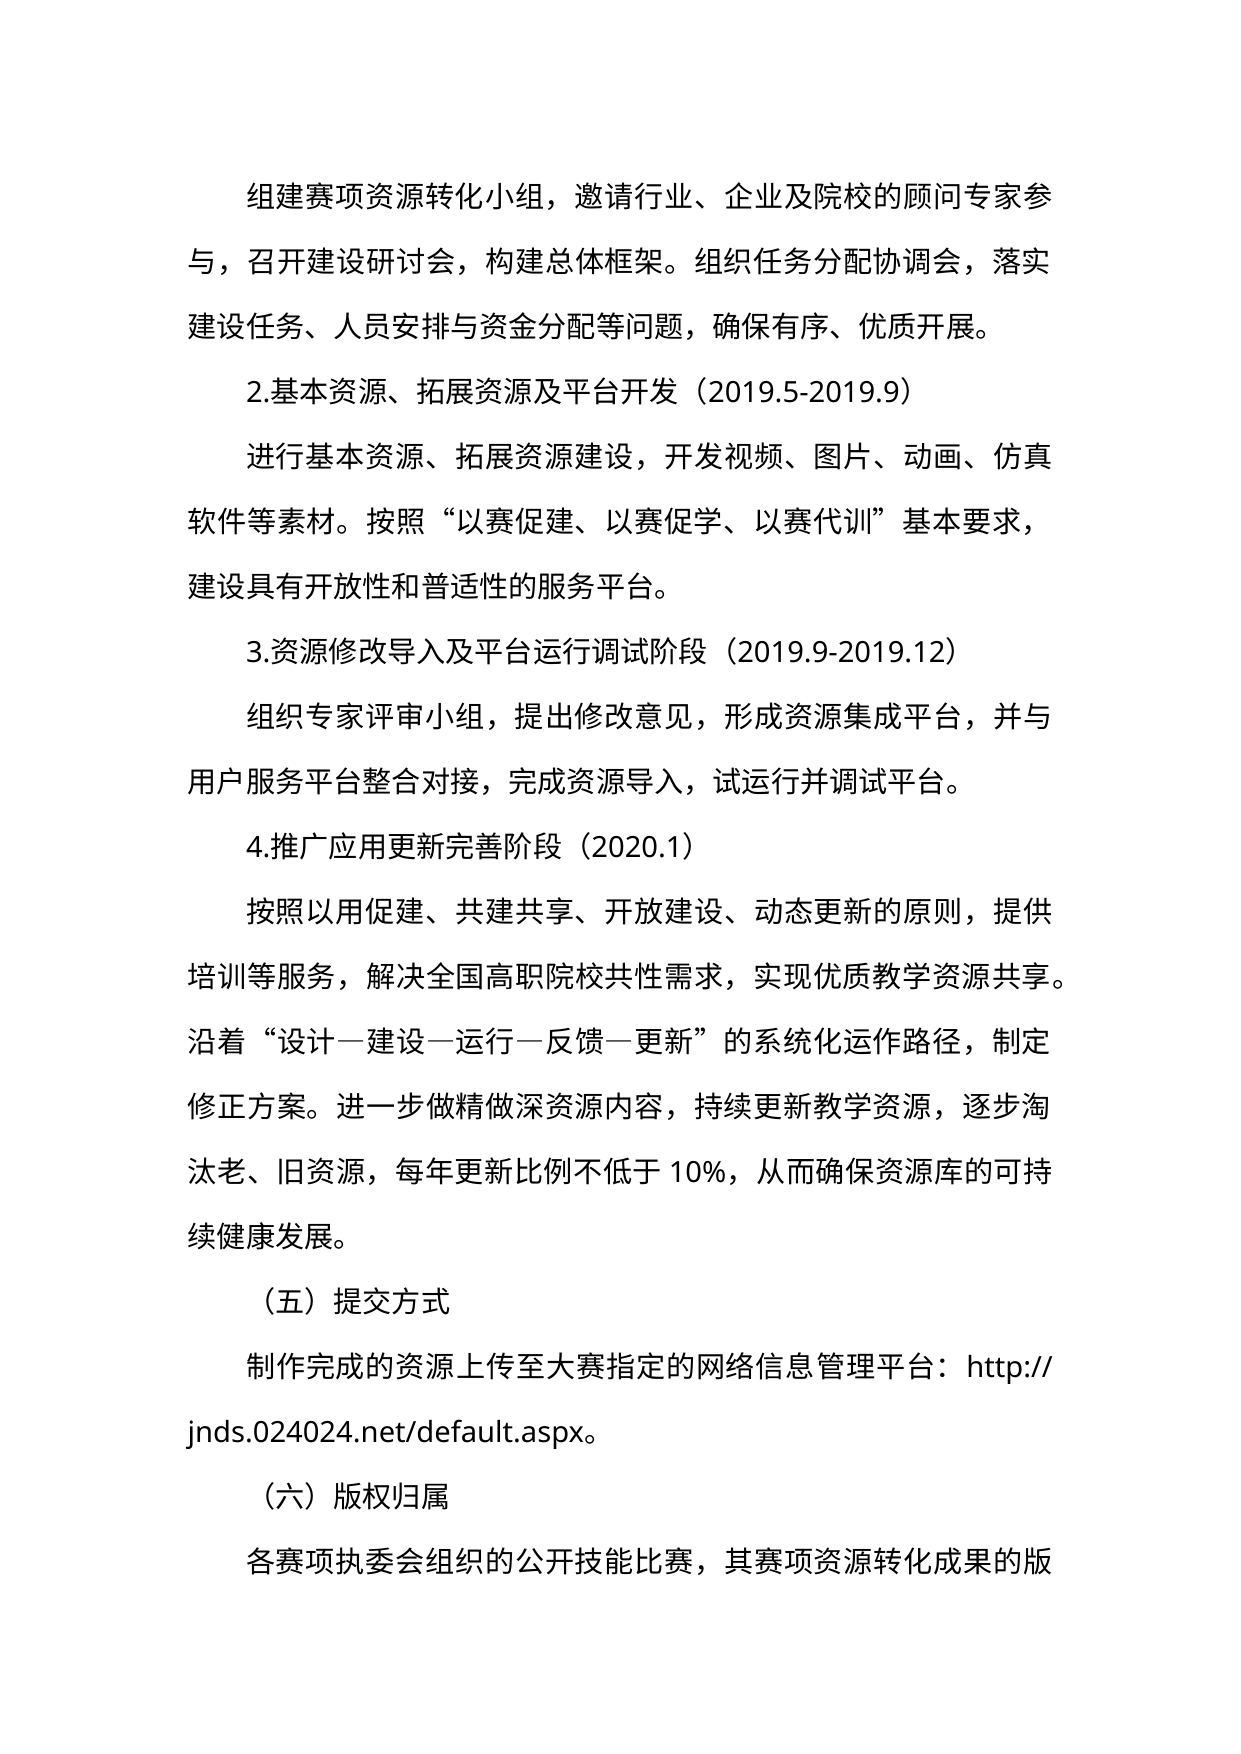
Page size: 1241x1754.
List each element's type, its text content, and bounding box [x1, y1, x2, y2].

text 按照以用促建、共建共享、开放建设、动态更新的原则，提供培训等服务，解决全国高职院校共性需求，实现优质教学资源共享。沿着“设计—建设—运行—反馈—更新”的系统化运作路径，制定修正方案。进一步做精做深资源内容，持续更新教学资源，逐步淘汰老、旧资源，每年更新比例不低于10%，从而确保资源库的可持续健康发展。 [187, 877, 1053, 1267]
text 组织专家评审小组，提出修改意见，形成资源集成平台，并与用户服务平台整合对接，完成资源导入，试运行并调试平台。 [187, 682, 1053, 812]
text （六）版权归属 [187, 1462, 1053, 1527]
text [187, 1527, 1053, 1592]
text 3.资源修改导入及平台运行调试阶段（2019.9-2019.12） [187, 617, 1053, 682]
text 2.基本资源、拓展资源及平台开发（2019.5-2019.9） [187, 357, 1053, 422]
text 制作完成的资源上传至大赛指定的网络信息管理平台：http://jnds.024024.net/default.aspx。 [187, 1332, 1053, 1462]
text 4.推广应用更新完善阶段（2020.1） [187, 812, 1053, 877]
text 组建赛项资源转化小组，邀请行业、企业及院校的顾问专家参与，召开建设研讨会，构建总体框架。组织任务分配协调会，落实建设任务、人员安排与资金分配等问题，确保有序、优质开展。 [187, 162, 1053, 357]
text （五）提交方式 [187, 1267, 1053, 1332]
text 进行基本资源、拓展资源建设，开发视频、图片、动画、仿真软件等素材。按照“以赛促建、以赛促学、以赛代训”基本要求，建设具有开放性和普适性的服务平台。 [187, 422, 1053, 617]
